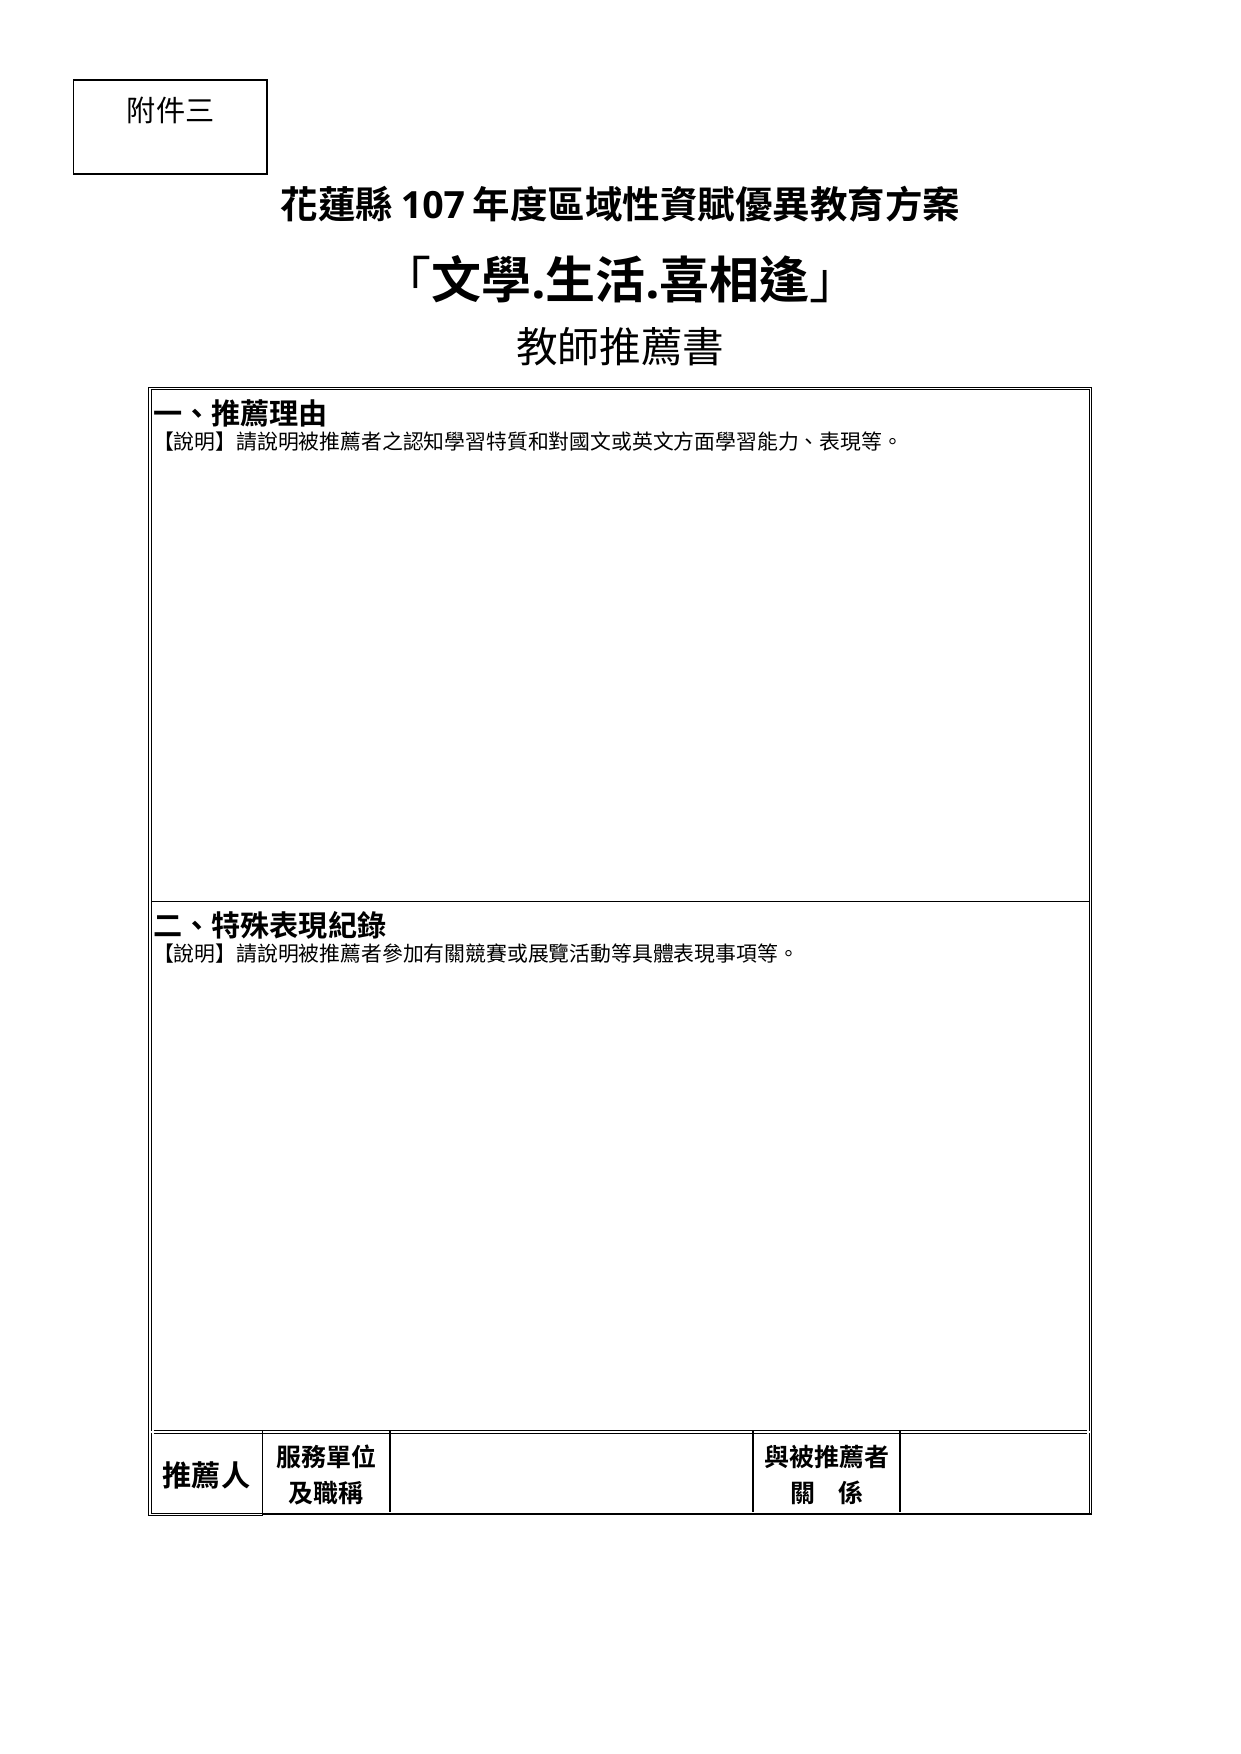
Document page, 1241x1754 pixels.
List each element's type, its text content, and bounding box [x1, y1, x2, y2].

text 「文學.生活.喜相逢」 [148, 239, 1093, 314]
table_cell 推薦人 [150, 1430, 262, 1513]
text 花蓮縣107年度區域性資賦優異教育方案 [148, 164, 1093, 239]
table_cell 服務單位 及職稱 [263, 1434, 390, 1513]
table_cell 與被推薦者 關 係 [753, 1434, 900, 1513]
table_cell [390, 1434, 753, 1513]
table_header 一、推薦理由 【說明】請說明被推薦者之認知學習特質和對國文或英文方面學習能力、表現等。 [152, 390, 1089, 901]
table_cell [900, 1430, 1090, 1513]
text 教師推薦書 [148, 314, 1093, 375]
table_cell 二、特殊表現紀錄 【說明】請說明被推薦者參加有關競賽或展覽活動等具體表現事項等。 [152, 902, 1089, 1430]
